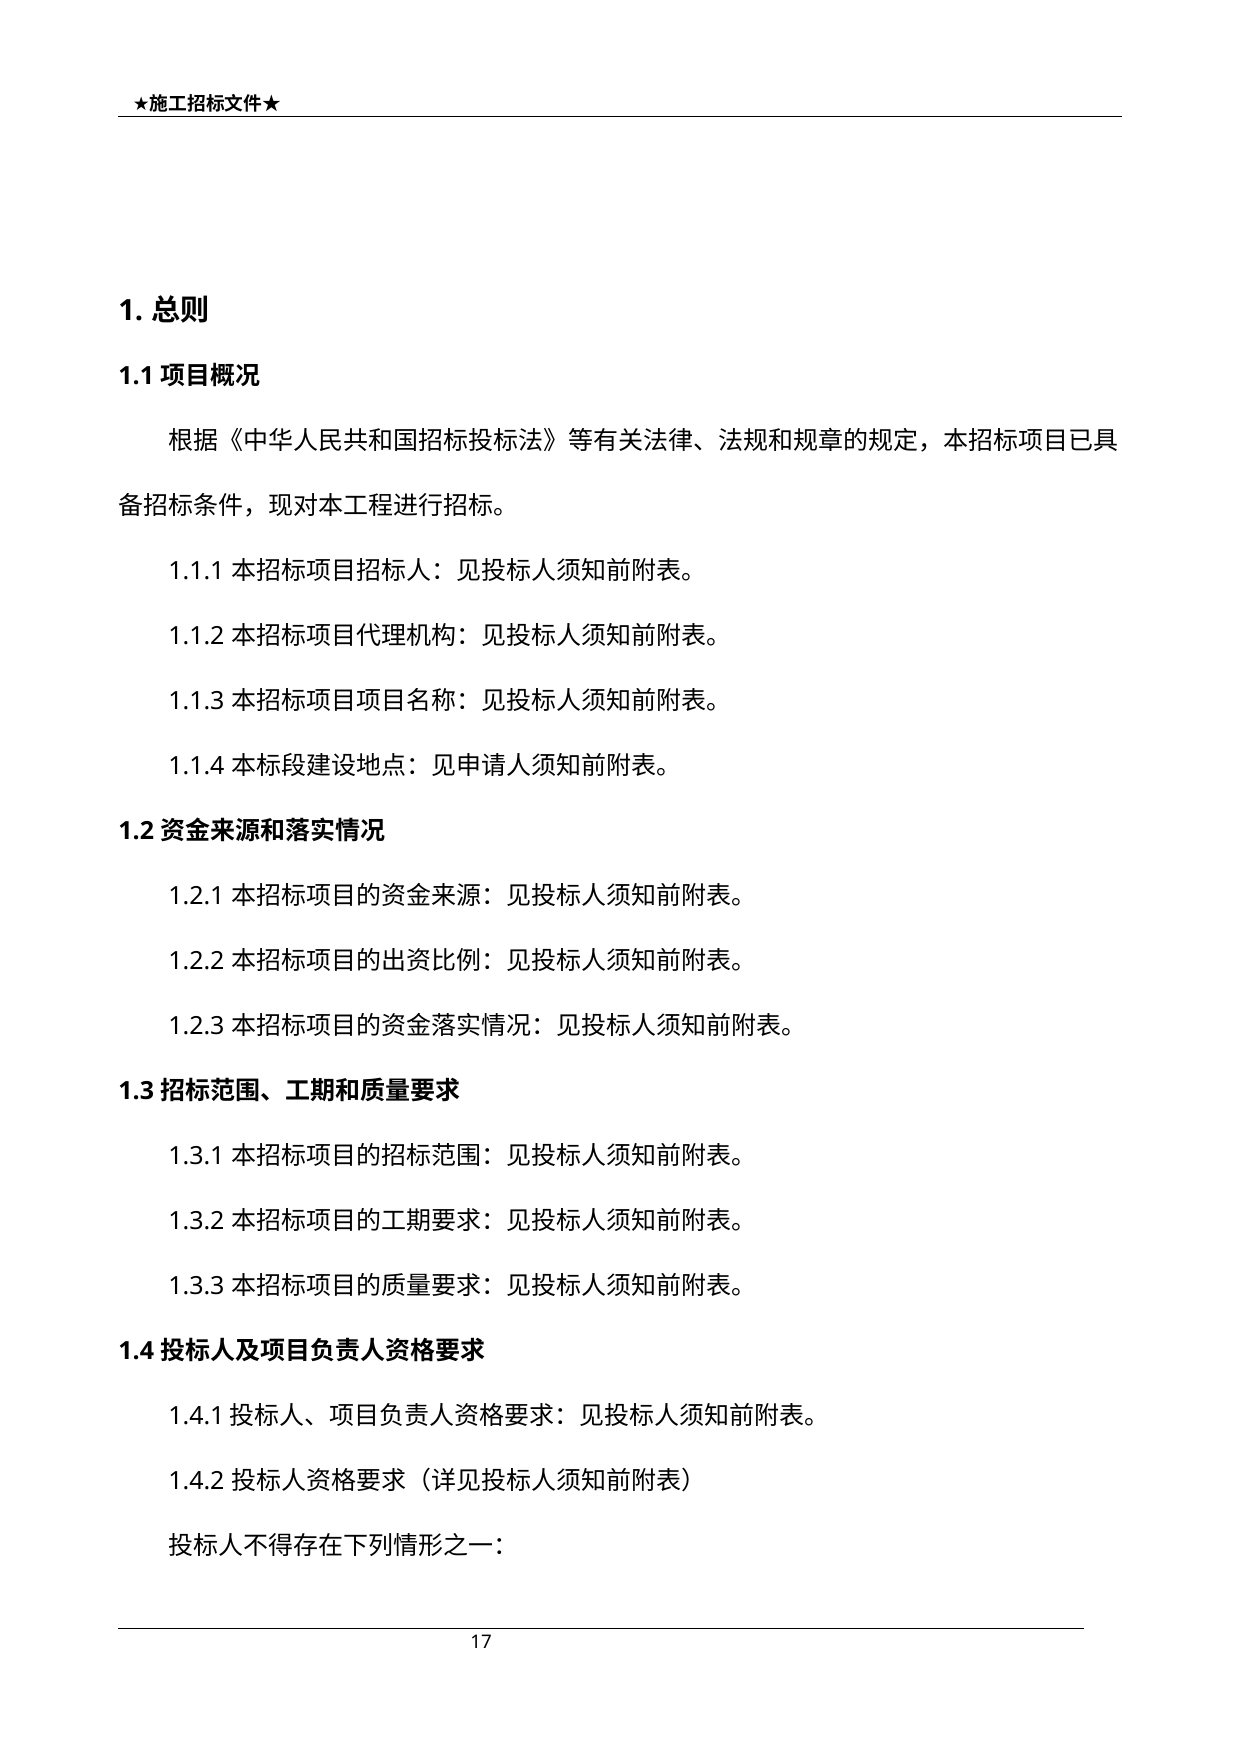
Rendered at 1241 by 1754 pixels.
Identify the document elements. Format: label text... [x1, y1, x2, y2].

text 1.2.1 本招标项目的资金来源：见投标人须知前附表。 [118, 861, 1122, 926]
text 1.1 项目概况 [118, 341, 1122, 406]
text 1.1.1 本招标项目招标人：见投标人须知前附表。 [118, 536, 1122, 601]
text 1.1.3 本招标项目项目名称：见投标人须知前附表。 [118, 666, 1122, 731]
text 1.2 资金来源和落实情况 [118, 796, 1122, 861]
text 1.4.1投标人、项目负责人资格要求：见投标人须知前附表。 [118, 1381, 1122, 1446]
text 1.3.2 本招标项目的工期要求：见投标人须知前附表。 [118, 1186, 1122, 1251]
text 投标人不得存在下列情形之一： [118, 1511, 1122, 1576]
text 1.1.2 本招标项目代理机构：见投标人须知前附表。 [118, 601, 1122, 666]
text 根据《中华人民共和国招标投标法》等有关法律、法规和规章的规定，本招标项目已具备招标条件，现对本工程进行招标。 [118, 406, 1122, 536]
text 1.2.2 本招标项目的出资比例：见投标人须知前附表。 [118, 926, 1122, 991]
text 1.4 投标人及项目负责人资格要求 [118, 1316, 1122, 1381]
text 1. 总则 [118, 276, 1122, 341]
text 1.2.3 本招标项目的资金落实情况：见投标人须知前附表。 [118, 991, 1122, 1056]
text 1.1.4 本标段建设地点：见申请人须知前附表。 [118, 731, 1122, 796]
text 1.4.2 投标人资格要求（详见投标人须知前附表） [118, 1446, 1122, 1511]
text 1.3.3 本招标项目的质量要求：见投标人须知前附表。 [118, 1251, 1122, 1316]
text 1.3.1 本招标项目的招标范围：见投标人须知前附表。 [118, 1121, 1122, 1186]
text 1.3 招标范围、工期和质量要求 [118, 1056, 1122, 1121]
